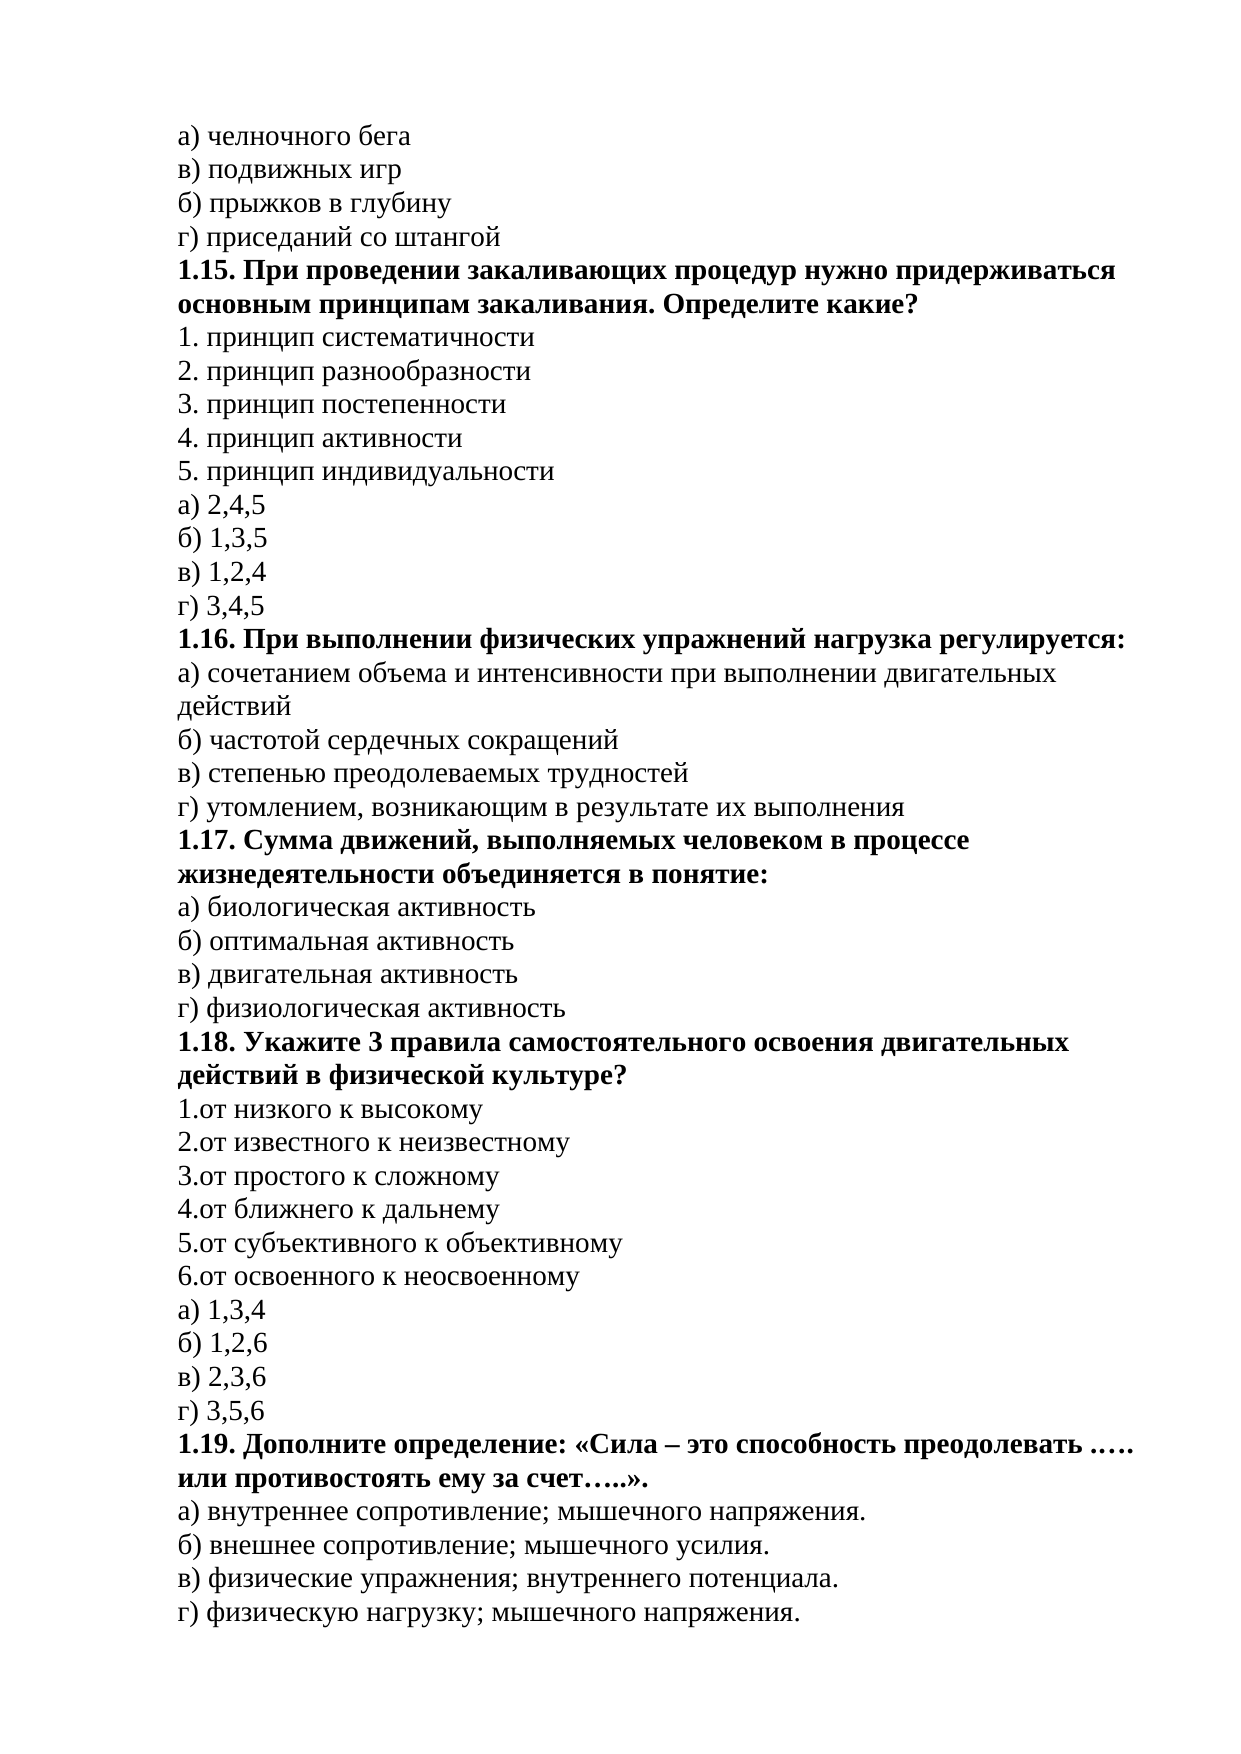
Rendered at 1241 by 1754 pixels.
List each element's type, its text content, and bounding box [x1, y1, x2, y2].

text б) оптимальная активность [177, 923, 1152, 957]
text 1.16. При выполнении физических упражнений нагрузка регулируется: [177, 621, 1152, 655]
text в) подвижных игр [177, 152, 1152, 185]
text в) 1,2,4 [177, 554, 1152, 588]
text 3.от простого к сложному [177, 1158, 1152, 1191]
text 1.от низкого к высокому [177, 1091, 1152, 1124]
text г) физиологическая активность [177, 990, 1152, 1024]
text б) 1,2,6 [177, 1326, 1152, 1359]
text 4. принцип активности [177, 420, 1152, 453]
text 5. принцип индивидуальности [177, 453, 1152, 487]
text б) прыжков в глубину [177, 185, 1152, 219]
text г) 3,5,6 [177, 1393, 1152, 1426]
text г) 3,4,5 [177, 588, 1152, 621]
text 1.15. При проведении закаливающих процедур нужно придерживаться основным принципам закаливания. Определите какие? [177, 252, 1152, 319]
text 1.17. Сумма движений, выполняемых человеком в процессе жизнедеятельности объединяется в понятие: [177, 822, 1152, 889]
text б) 1,3,5 [177, 521, 1152, 554]
text б) внешнее сопротивление; мышечного усилия. [177, 1527, 1152, 1560]
text 2. принцип разнообразности [177, 353, 1152, 386]
text 5.от субъективного к объективному [177, 1225, 1152, 1258]
text г) физическую нагрузку; мышечного напряжения. [177, 1594, 1152, 1627]
text б) частотой сердечных сокращений [177, 722, 1152, 755]
text г) утомлением, возникающим в результате их выполнения [177, 789, 1152, 822]
text 4.от ближнего к дальнему [177, 1191, 1152, 1225]
text в) 2,3,6 [177, 1359, 1152, 1393]
text в) физические упражнения; внутреннего потенциала. [177, 1560, 1152, 1594]
text а) 1,3,4 [177, 1292, 1152, 1326]
text а) челночного бега [177, 118, 1152, 152]
text а) биологическая активность [177, 889, 1152, 923]
text 3. принцип постепенности [177, 386, 1152, 420]
text в) двигательная активность [177, 957, 1152, 990]
text 2.от известного к неизвестному [177, 1124, 1152, 1158]
text 1.18. Укажите 3 правила самостоятельного освоения двигательных действий в физической культуре? [177, 1024, 1152, 1091]
text 1.19. Дополните определение: «Сила – это способность преодолевать .…. или противостоять ему за счет…..». [177, 1426, 1152, 1493]
text а) 2,4,5 [177, 487, 1152, 521]
text а) внутреннее сопротивление; мышечного напряжения. [177, 1493, 1152, 1527]
text а) сочетанием объема и интенсивности при выполнении двигательных действий [177, 655, 1152, 722]
text в) степенью преодолеваемых трудностей [177, 755, 1152, 789]
text г) приседаний со штангой [177, 219, 1152, 252]
text 1. принцип систематичности [177, 319, 1152, 353]
text 6.от освоенного к неосвоенному [177, 1258, 1152, 1292]
